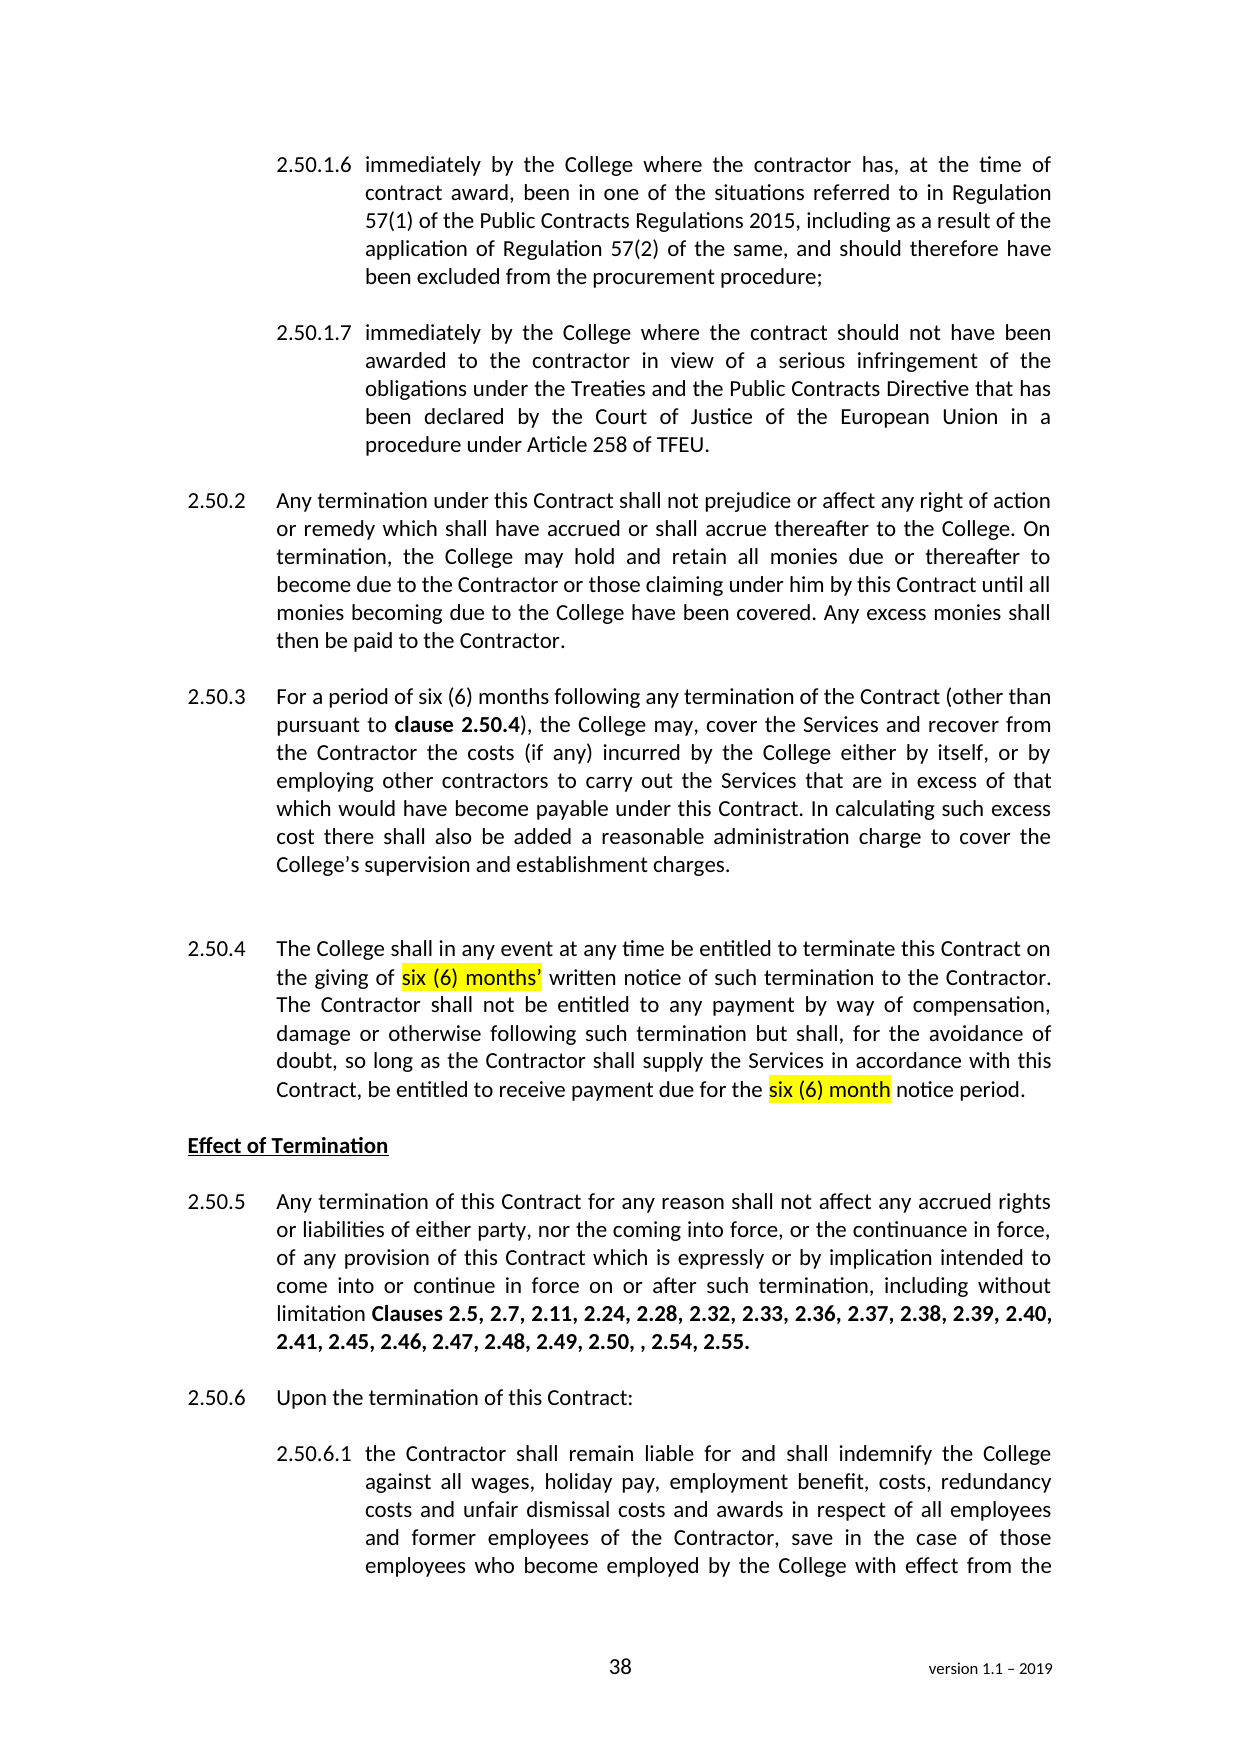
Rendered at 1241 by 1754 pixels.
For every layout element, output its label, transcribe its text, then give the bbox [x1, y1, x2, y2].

list The College shall in any event at any time be entitled to terminate this Contract on the giving of six (6) months’ written notice of such termination to the Contractor. The Contractor shall not be entitled to any payment by way of compensation, damage or otherwise following such termination but shall, for the avoidance of doubt, so long as the Contractor shall supply the Services in accordance with this Contract, be entitled to receive payment due for the six (6) month notice period. [187, 934, 1053, 1103]
list Upon the termination of this Contract: [187, 1383, 1053, 1411]
list For a period of six (6) months following any termination of the Contract (other than pursuant to clause 2.50.4), the College may, cover the Services and recover from the Contractor the costs (if any) incurred by the College either by itself, or by employing other contractors to carry out the Services that are in excess of that which would have become payable under this Contract. In calculating such excess cost there shall also be added a reasonable administration charge to cover the College’s supervision and establishment charges. [187, 682, 1053, 878]
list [276, 1439, 1053, 1579]
list immediately by the College where the contractor has, at the time of contract award, been in one of the situations referred to in Regulation 57(1) of the Public Contracts Regulations 2015, including as a result of the application of Regulation 57(2) of the same, and should therefore have been excluded from the procurement procedure; [276, 150, 1053, 290]
list Any termination under this Contract shall not prejudice or affect any right of action or remedy which shall have accrued or shall accrue thereafter to the College. On termination, the College may hold and retain all monies due or thereafter to become due to the Contractor or those claiming under him by this Contract until all monies becoming due to the College have been covered. Any excess monies shall then be paid to the Contractor. [187, 486, 1053, 654]
list immediately by the College where the contract should not have been awarded to the contractor in view of a serious infringement of the obligations under the Treaties and the Public Contracts Directive that has been declared by the Court of Justice of the European Union in a procedure under Article 258 of TFEU. [276, 318, 1053, 458]
list Any termination of this Contract for any reason shall not affect any accrued rights or liabilities of either party, nor the coming into force, or the continuance in force, of any provision of this Contract which is expressly or by implication intended to come into or continue in force on or after such termination, including without limitation Clauses 2.5, 2.7, 2.11, 2.24, 2.28, 2.32, 2.33, 2.36, 2.37, 2.38, 2.39, 2.40, 2.41, 2.45, 2.46, 2.47, 2.48, 2.49, 2.50, 2.51, 2.55, 2.56. [187, 1187, 1053, 1355]
text Effect of Termination [187, 1131, 1053, 1159]
